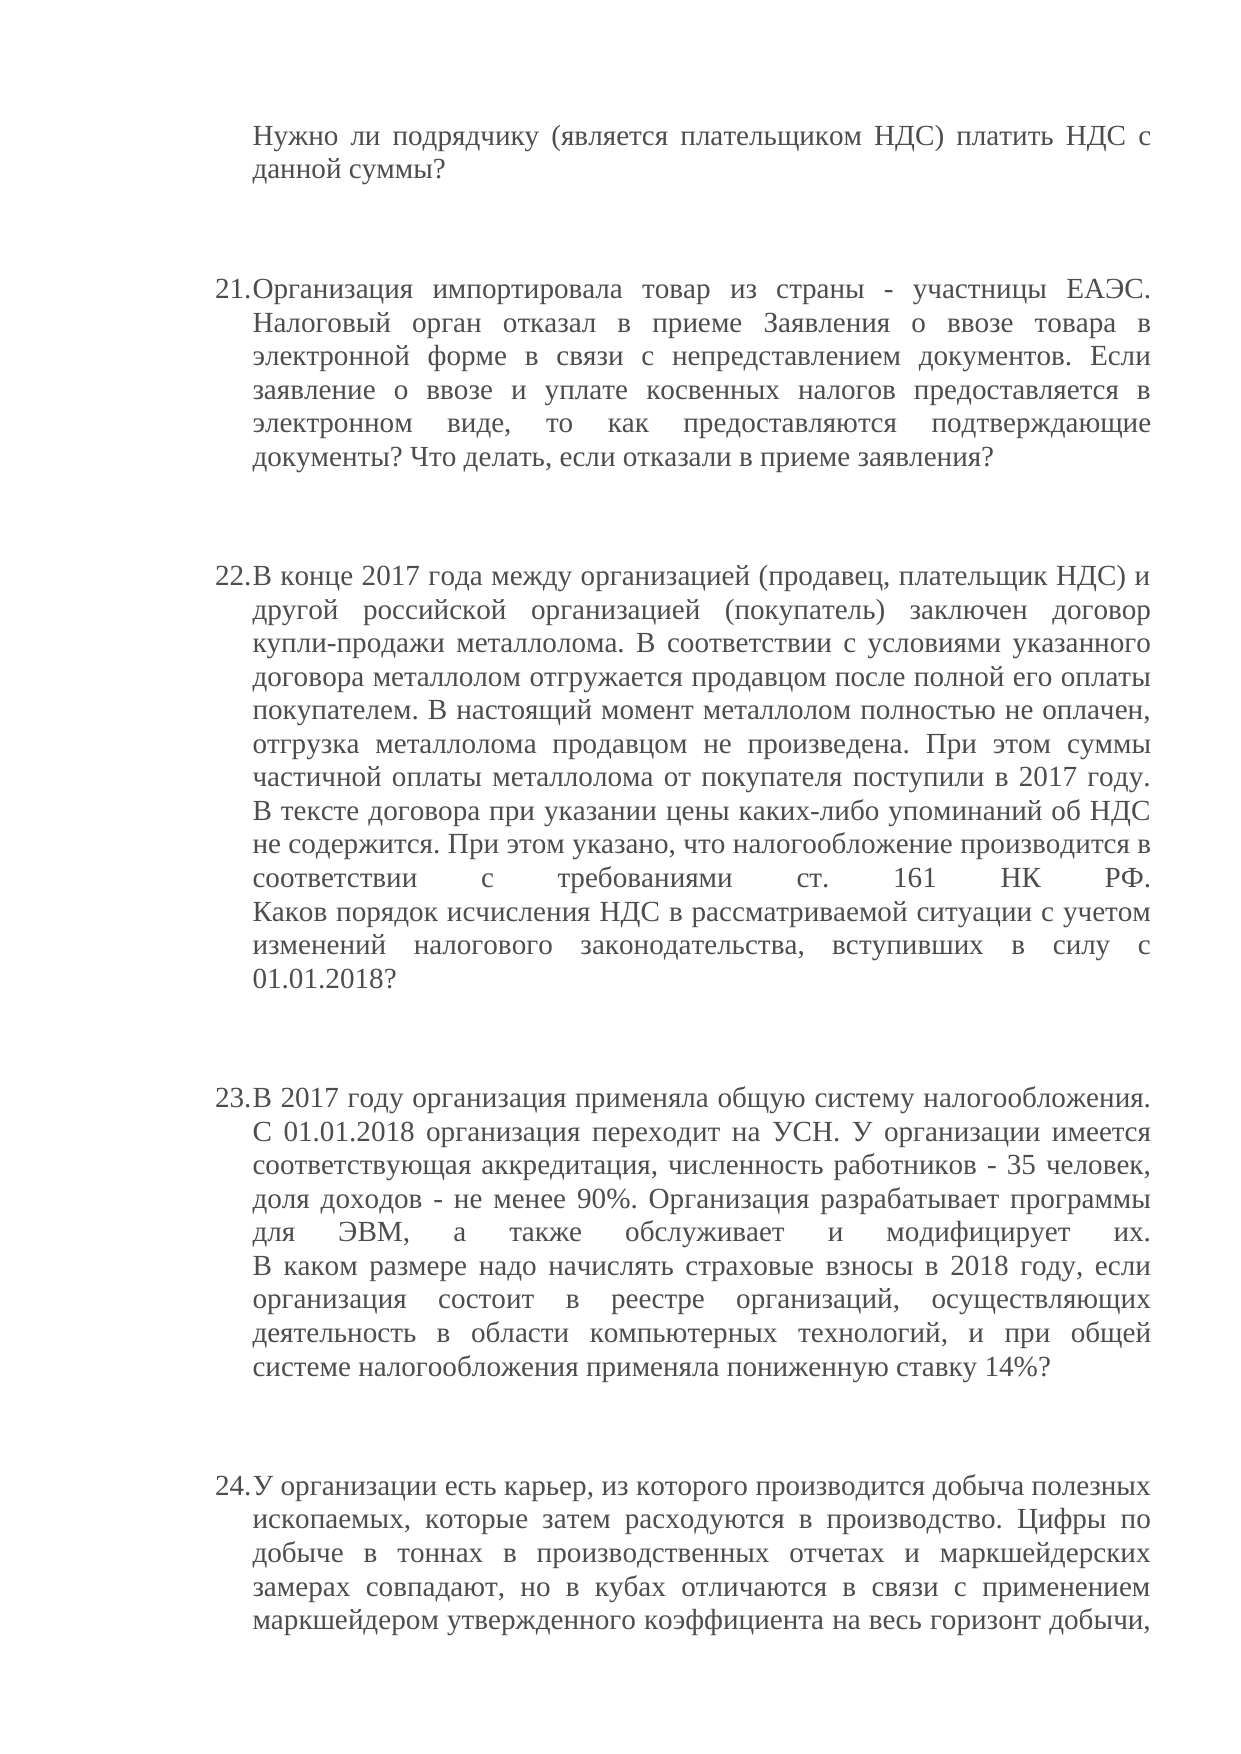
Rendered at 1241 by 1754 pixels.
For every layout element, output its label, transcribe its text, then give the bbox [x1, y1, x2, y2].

subtitle В 2017 году организация применяла общую систему налогообложения. С 01.01.2018 организация переходит на УСН. У организации имеется соответствующая аккредитация, численность работников - 35 человек, доля доходов - не менее 90%. Организация разрабатывает программы для ЭВМ, а также обслуживает и модифицирует их. В каком размере надо начислять страховые взносы в 2018 году, если организация состоит в реестре организаций, осуществляющих деятельность в области компьютерных технологий, и при общей системе налогообложения применяла пониженную ставку 14%? [215, 1080, 1152, 1382]
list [215, 1468, 1152, 1636]
subtitle В конце 2017 года между организацией (продавец, плательщик НДС) и другой российской организацией (покупатель) заключен договор купли-продажи металлолома. В соответствии с условиями указанного договора металлолом отгружается продавцом после полной его оплаты покупателем. В настоящий момент металлолом полностью не оплачен, отгрузка металлолома продавцом не произведена. При этом суммы частичной оплаты металлолома от покупателя поступили в 2017 году. В тексте договора при указании цены каких-либо упоминаний об НДС не содержится. При этом указано, что налогообложение производится в соответствии с требованиями ст. 161 НК РФ. Каков порядок исчисления НДС в рассматриваемой ситуации с учетом изменений налогового законодательства, вступивших в силу с 01.01.2018? [215, 558, 1152, 994]
subtitle Организация импортировала товар из страны - участницы ЕАЭС. Налоговый орган отказал в приеме Заявления о ввозе товара в электронной форме в связи с непредставлением документов. Если заявление о ввозе и уплате косвенных налогов предоставляется в электронном виде, то как предоставляются подтверждающие документы? Что делать, если отказали в приеме заявления? [215, 271, 1152, 472]
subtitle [215, 118, 1152, 185]
